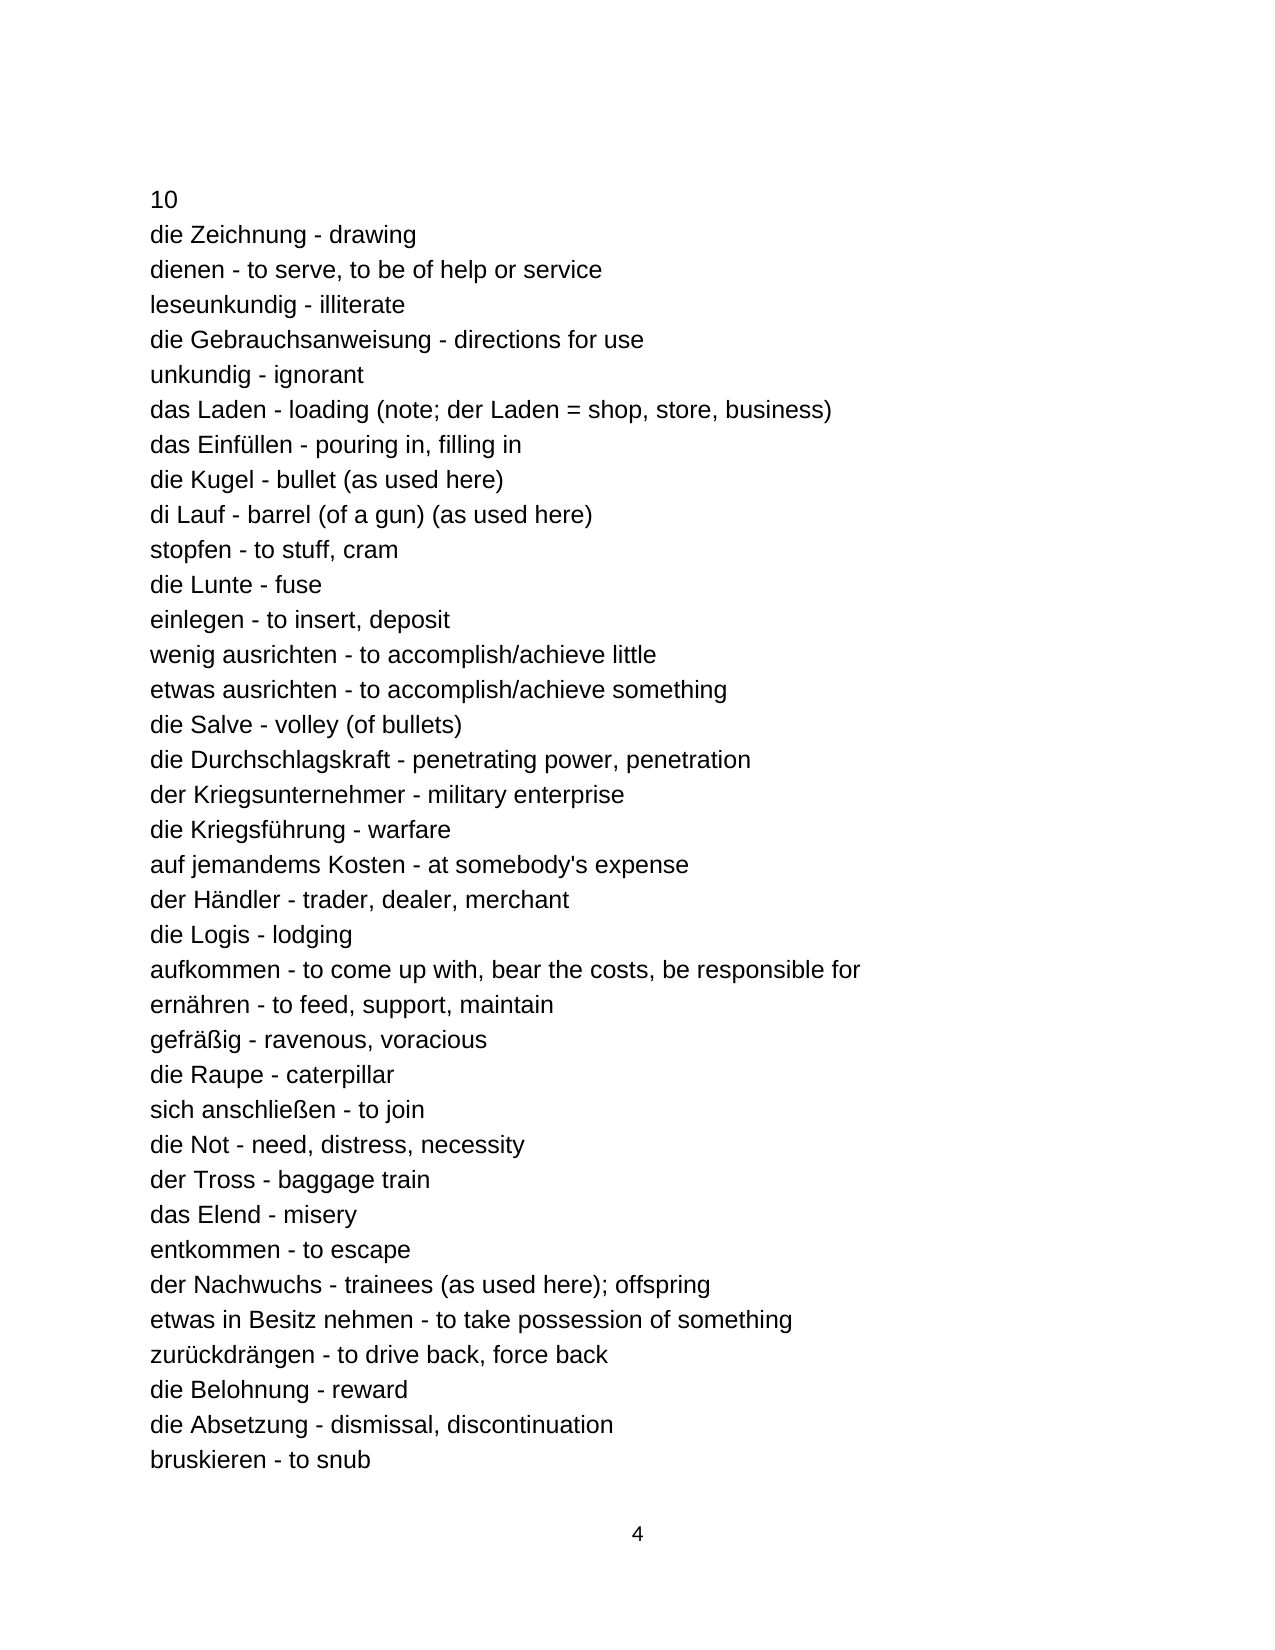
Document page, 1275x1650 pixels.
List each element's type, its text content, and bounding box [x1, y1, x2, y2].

text die Logis - lodging [150, 920, 1125, 949]
text di Lauf - barrel (of a gun) (as used here) [150, 500, 1125, 529]
text 10 [150, 185, 1125, 214]
text leseunkundig - illiterate [150, 290, 1125, 319]
text zurückdrängen - to drive back, force back [150, 1340, 1125, 1369]
text etwas in Besitz nehmen - to take possession of something [150, 1305, 1125, 1334]
text der Nachwuchs - trainees (as used here); offspring [150, 1270, 1125, 1299]
text die Lunte - fuse [150, 570, 1125, 599]
text die Salve - volley (of bullets) [150, 710, 1125, 739]
text die Gebrauchsanweisung - directions for use [150, 325, 1125, 354]
text der Kriegsunternehmer - military enterprise [150, 780, 1125, 809]
text stopfen - to stuff, cram [150, 535, 1125, 564]
text die Kriegsführung - warfare [150, 815, 1125, 844]
text der Händler - trader, dealer, merchant [150, 885, 1125, 914]
text die Raupe - caterpillar [150, 1060, 1125, 1089]
text entkommen - to escape [150, 1235, 1125, 1264]
text sich anschließen - to join [150, 1095, 1125, 1124]
text etwas ausrichten - to accomplish/achieve something [150, 675, 1125, 704]
text einlegen - to insert, deposit [150, 605, 1125, 634]
text gefräßig - ravenous, voracious [150, 1025, 1125, 1054]
text ernähren - to feed, support, maintain [150, 990, 1125, 1019]
text die Belohnung - reward [150, 1375, 1125, 1404]
text die Absetzung - dismissal, discontinuation [150, 1410, 1125, 1439]
text unkundig - ignorant [150, 360, 1125, 389]
text die Kugel - bullet (as used here) [150, 465, 1125, 494]
text dienen - to serve, to be of help or service [150, 255, 1125, 284]
text die Not - need, distress, necessity [150, 1130, 1125, 1159]
text die Zeichnung - drawing [150, 220, 1125, 249]
text das Einfüllen - pouring in, filling in [150, 430, 1125, 459]
text auf jemandems Kosten - at somebody's expense [150, 850, 1125, 879]
text wenig ausrichten - to accomplish/achieve little [150, 640, 1125, 669]
text das Laden - loading (note; der Laden = shop, store, business) [150, 395, 1125, 424]
text aufkommen - to come up with, bear the costs, be responsible for [150, 955, 1125, 984]
text bruskieren - to snub [150, 1445, 1125, 1474]
text die Durchschlagskraft - penetrating power, penetration [150, 745, 1125, 774]
text das Elend - misery [150, 1200, 1125, 1229]
text der Tross - baggage train [150, 1165, 1125, 1194]
